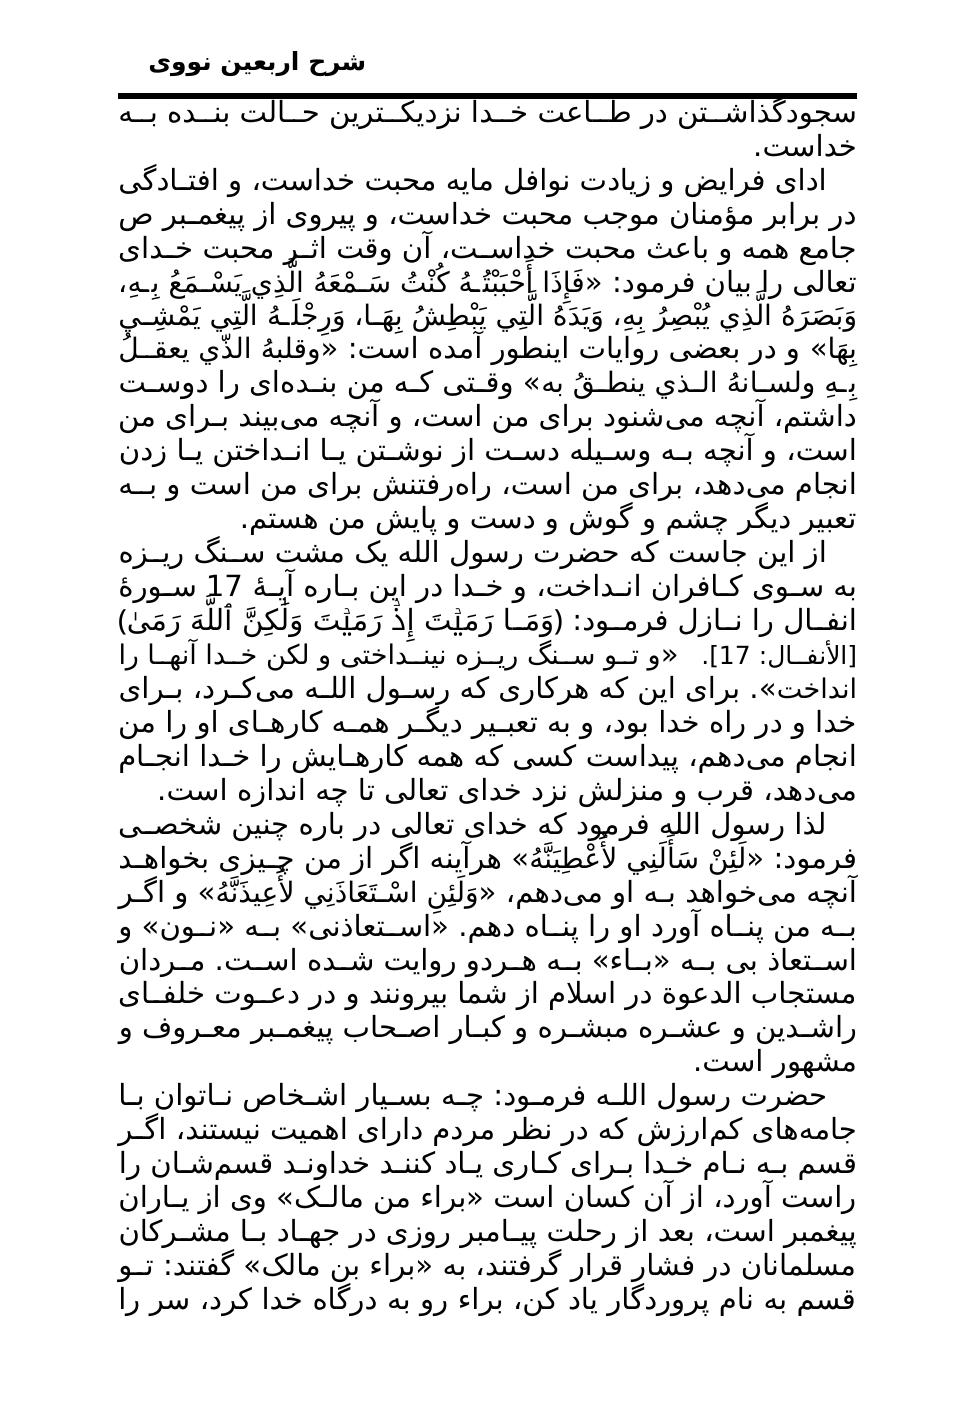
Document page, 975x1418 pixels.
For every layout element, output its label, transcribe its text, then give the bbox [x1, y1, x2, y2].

text از این جاست که حضرت رسول الله یک مشت سنگ ریزه به سوی کافران انداخت، و خدا در این باره آیۀ 17 سورۀ انفال را نازل فرمود: ﴿وَمَا رَمَيۡتَ إِذۡ رَمَيۡتَ وَلَٰكِنَّ ٱللَّهَ رَمَىٰ﴾ [الأنفال: 17]. «و تو سنگ ریزه نینداختی و لکن خدا آنها را انداخت». برای این که هرکاری که رسول الله می‌کرد، برای خدا و در راه خدا بود، و به تعبیر دیگر همه کارهای او را من انجام می‌دهم، پیداست کسی که همه کارهایش را خدا انجام می‌دهد، قرب و منزلش نزد خدای تعالی تا چه اندازه است. [118, 535, 857, 807]
text لذا رسول الله فرمود که خدای تعالی در باره چنین شخصی فرمود: «لَئِنْ سَأَلَنِي لأَُعْطِيَنَّهُ» هرآینه اگر از من چیزی بخواهد آنچه می‌خواهد به او می‌دهم، «وَلَئِنِ اسْتَعَاذَنِي لأَُعِيذَنَّهُ» و اگر به من پناه آورد او را پناه دهم. «استعاذنی» به «نون» و استعاذ بی به «باء» به هردو روایت شده است. مردان مستجاب الدعوة در اسلام از شما بیرونند و در دعوت خلفای راشدین و عشره مبشره و کبار اصحاب پیغمبر معروف و مشهور است. [118, 807, 857, 1079]
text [118, 95, 857, 163]
text ادای فرایض و زیادت نوافل مایه محبت خداست، و افتادگی در برابر مؤمنان موجب محبت خداست، و پیروی از پیغمبر ص جامع همه و باعث محبت خداست، آن وقت اثر محبت خدای تعالی را بیان فرمود: «فَإِذَا أَحْبَبْتُهُ كُنْتُ سَمْعَهُ الَّذِي يَسْمَعُ بِهِ، وَبَصَرَهُ الَّذِي يُبْصِرُ بِهِ، وَيَدَهُ الَّتِي يَبْطِشُ بِهَا، وَرِجْلَهُ الَّتِي يَمْشِي بِهَا» و در بعضی روایات اینطور آمده است: «وقلبهُ الذّي يعقلُ بِهِ ولسانهُ الذي ينطقُ به» وقتی که من بنده‌ای را دوست داشتم، آنچه می‌شنود برای من است، و آنچه می‌بیند برای من است، و آنچه به وسیله دست از نوشتن یا انداختن یا زدن انجام می‌دهد، برای من است، راه‌رفتنش برای من است و به تعبیر دیگر چشم و گوش و دست و پایش من هستم. [118, 163, 857, 535]
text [118, 1079, 857, 1316]
